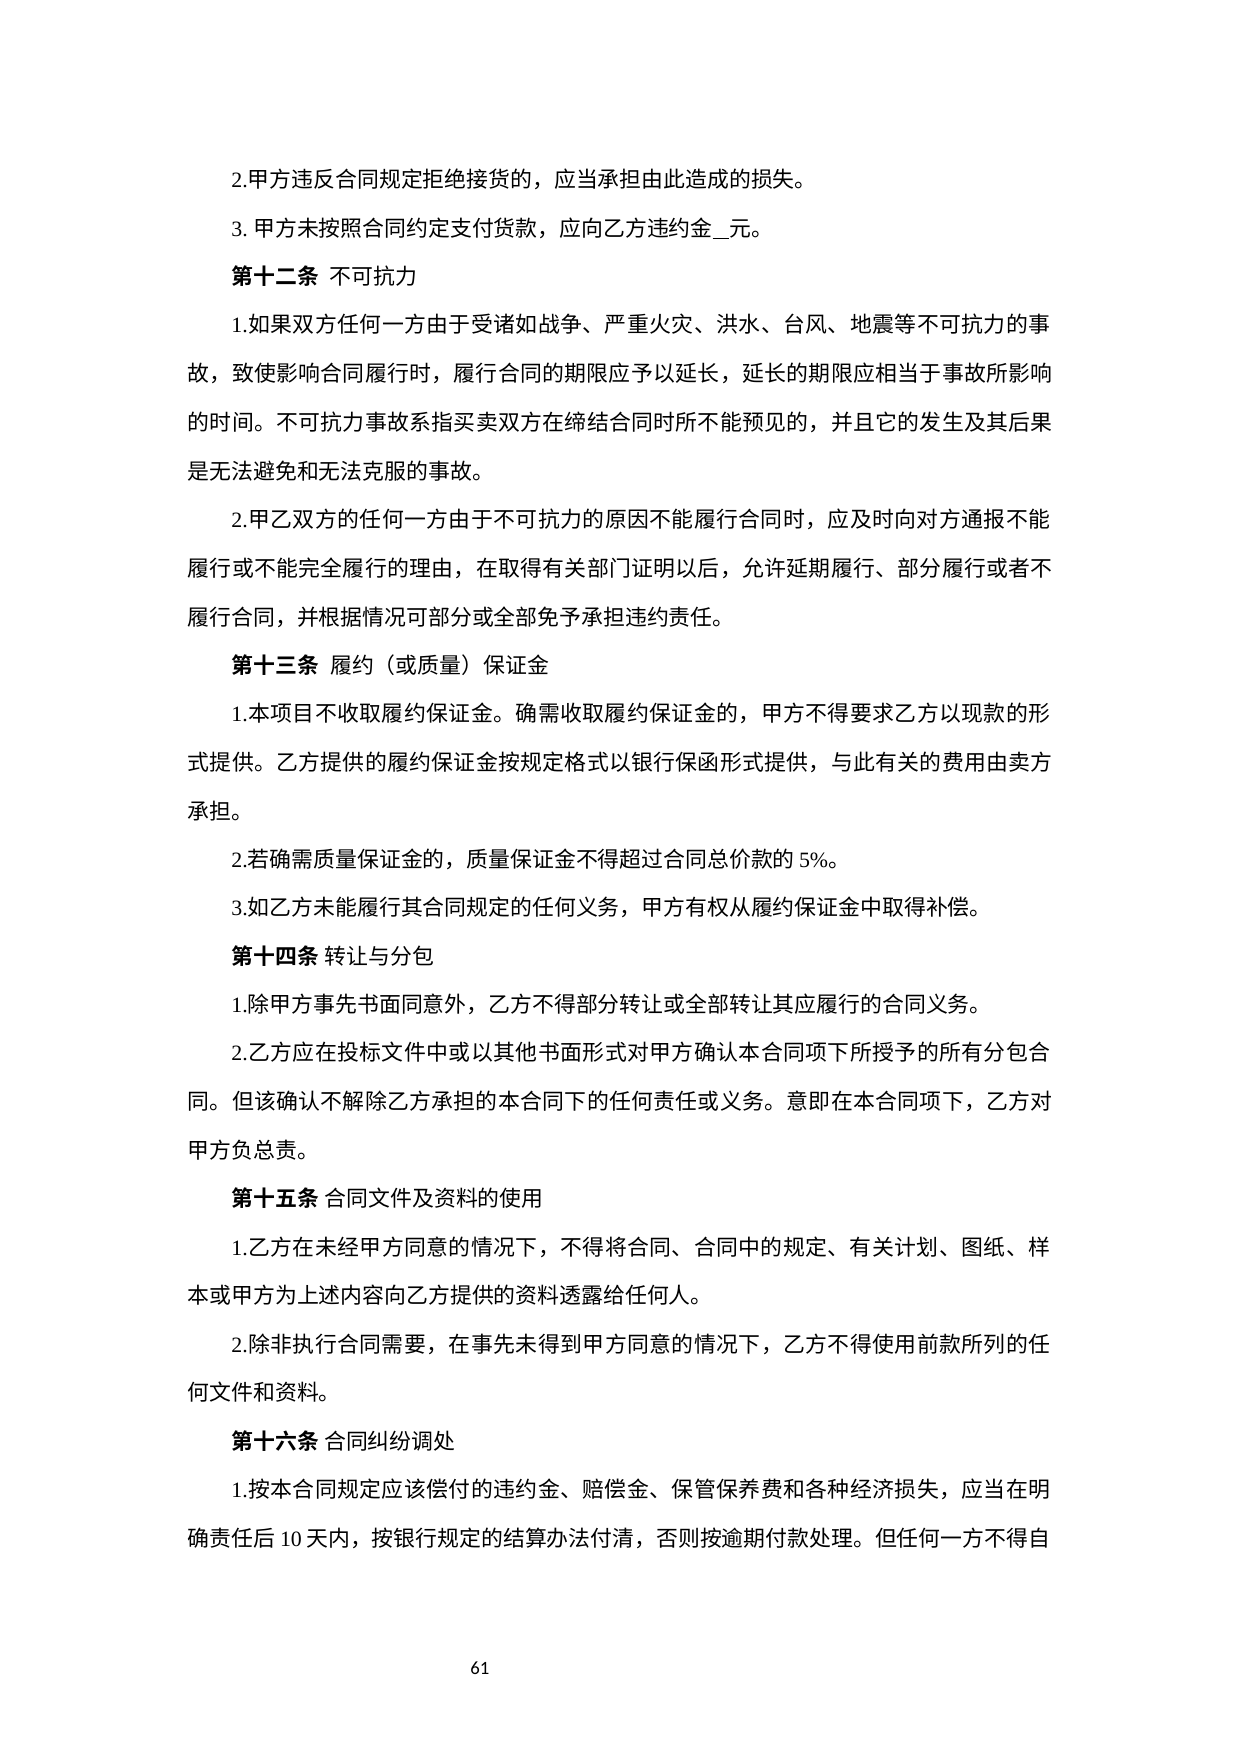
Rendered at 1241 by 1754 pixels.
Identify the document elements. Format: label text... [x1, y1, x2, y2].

text 2.若确需质量保证金的，质量保证金不得超过合同总价款的5%。 [187, 842, 1053, 874]
text 2.甲方违反合同规定拒绝接货的，应当承担由此造成的损失。 [187, 162, 1053, 194]
text 第十四条 转让与分包 [187, 938, 1053, 971]
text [187, 1472, 1053, 1553]
text 1.乙方在未经甲方同意的情况下，不得将合同、合同中的规定、有关计划、图纸、样本或甲方为上述内容向乙方提供的资料透露给任何人。 [187, 1229, 1053, 1310]
text 1.如果双方任何一方由于受诸如战争、严重火灾、洪水、台风、地震等不可抗力的事故，致使影响合同履行时，履行合同的期限应予以延长，延长的期限应相当于事故所影响的时间。不可抗力事故系指买卖双方在缔结合同时所不能预见的，并且它的发生及其后果是无法避免和无法克服的事故。 [187, 307, 1053, 486]
text 第十六条 合同纠纷调处 [187, 1423, 1053, 1456]
text 3.如乙方未能履行其合同规定的任何义务，甲方有权从履约保证金中取得补偿。 [187, 890, 1053, 922]
text 1.本项目不收取履约保证金。确需收取履约保证金的，甲方不得要求乙方以现款的形式提供。乙方提供的履约保证金按规定格式以银行保函形式提供，与此有关的费用由卖方承担。 [187, 696, 1053, 826]
text 1.除甲方事先书面同意外，乙方不得部分转让或全部转让其应履行的合同义务。 [187, 987, 1053, 1019]
text 2.乙方应在投标文件中或以其他书面形式对甲方确认本合同项下所授予的所有分包合同。但该确认不解除乙方承担的本合同下的任何责任或义务。意即在本合同项下，乙方对甲方负总责。 [187, 1035, 1053, 1165]
text 2.除非执行合同需要，在事先未得到甲方同意的情况下，乙方不得使用前款所列的任何文件和资料。 [187, 1326, 1053, 1407]
text 3. 甲方未按照合同约定支付货款，应向乙方违约金 元。 [187, 210, 1053, 243]
text 第十五条 合同文件及资料的使用 [187, 1181, 1053, 1213]
text 第十二条 不可抗力 [187, 259, 1053, 291]
text 第十三条 履约（或质量）保证金 [187, 647, 1053, 680]
text 2.甲乙双方的任何一方由于不可抗力的原因不能履行合同时，应及时向对方通报不能履行或不能完全履行的理由，在取得有关部门证明以后，允许延期履行、部分履行或者不履行合同，并根据情况可部分或全部免予承担违约责任。 [187, 502, 1053, 632]
